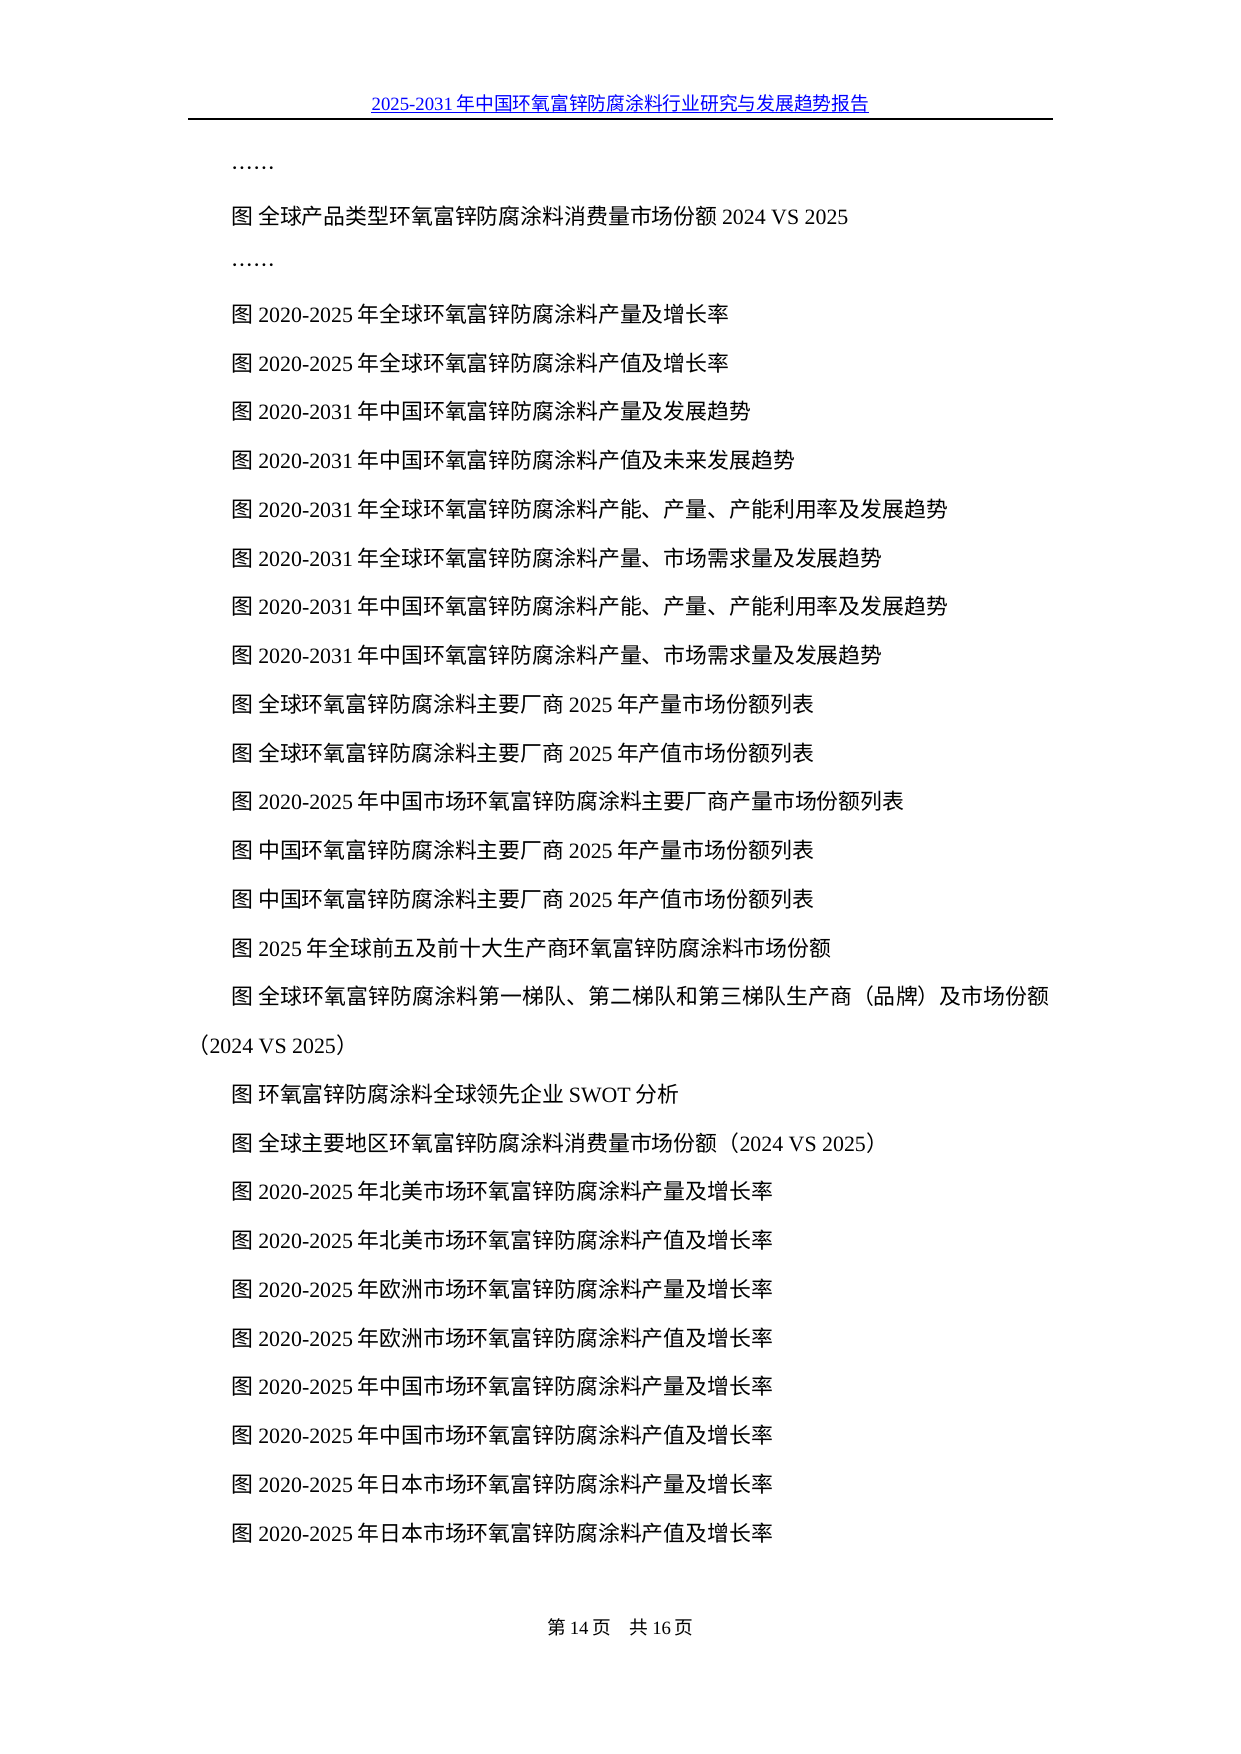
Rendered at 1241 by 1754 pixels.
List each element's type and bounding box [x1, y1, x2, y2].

text [187, 150, 1053, 1548]
